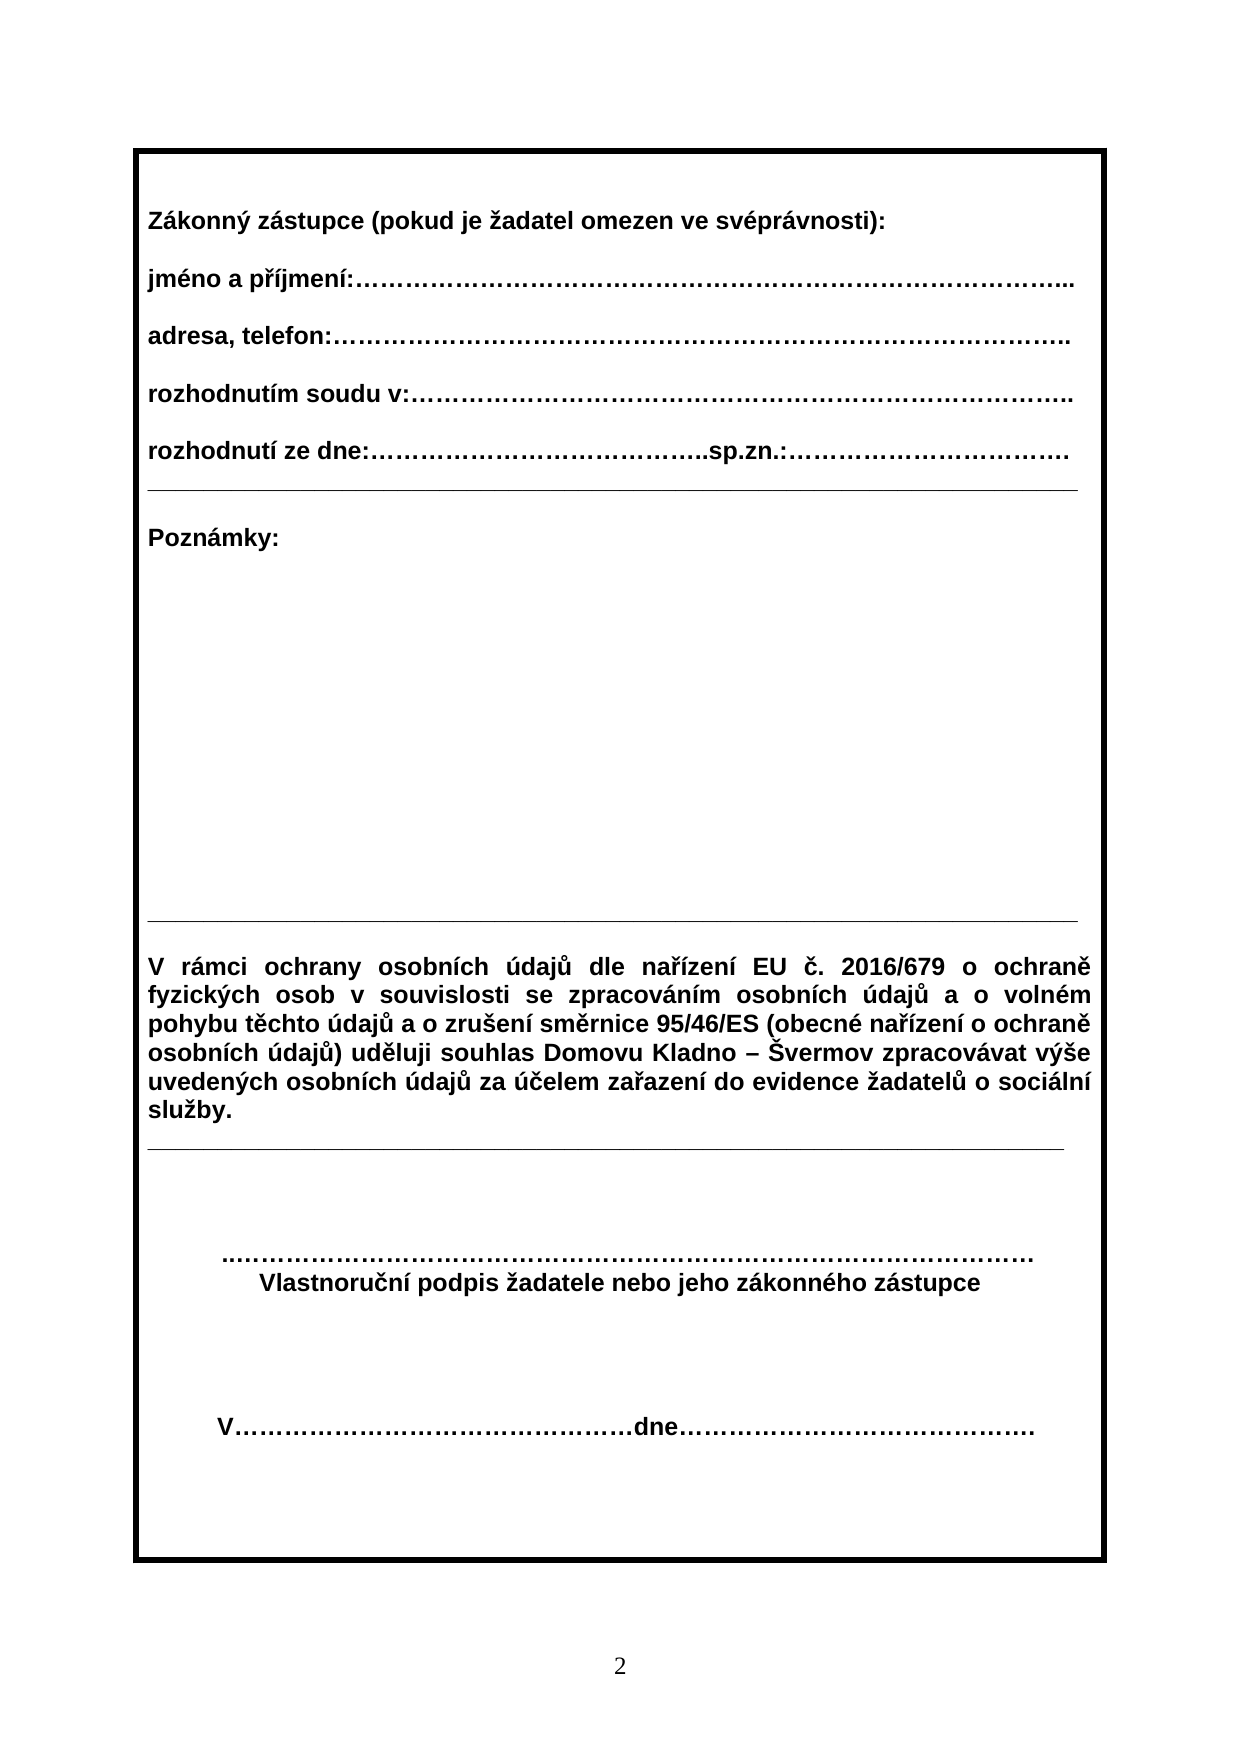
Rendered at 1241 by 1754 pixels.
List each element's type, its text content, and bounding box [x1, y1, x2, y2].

text __________________________________________________________________ [148, 1124, 1092, 1153]
text ___________________________________________________________________ [148, 896, 1092, 925]
text adresa, telefon:…………………………………………………………………………….. [148, 321, 1092, 350]
text Vlastnoruční podpis žadatele nebo jeho zákonného zástupce [148, 1268, 1092, 1296]
text rozhodnutí ze dne:…………………………………..sp.zn.:……………………………. [148, 436, 1092, 465]
text rozhodnutím soudu v:…………………………………………………………………….. [148, 379, 1092, 408]
text ..…………………………………………………………………………………… [148, 1239, 1092, 1268]
text ___________________________________________________________________ [148, 465, 1092, 494]
text V…………………………………………dne……………………………………. [148, 1411, 1092, 1440]
text Poznámky: [148, 523, 1092, 551]
text jméno a příjmení:…………………………………………………………………………... [148, 264, 1092, 293]
text Zákonný zástupce (pokud je žadatel omezen ve svéprávnosti): [148, 206, 1092, 235]
text V rámci ochrany osobních údajů dle nařízení EU č. 2016/679 o ochraně fyzických osob v souvislosti se zpracováním osobních údajů a o volném pohybu těchto údajů a o zrušení směrnice 95/46/ES (obecné nařízení o ochraně osobních údajů) uděluji souhlas Domovu Kladno – Švermov zpracovávat výše uvedených osobních údajů za účelem zařazení do evidence žadatelů o sociální služby. [148, 951, 1092, 1124]
